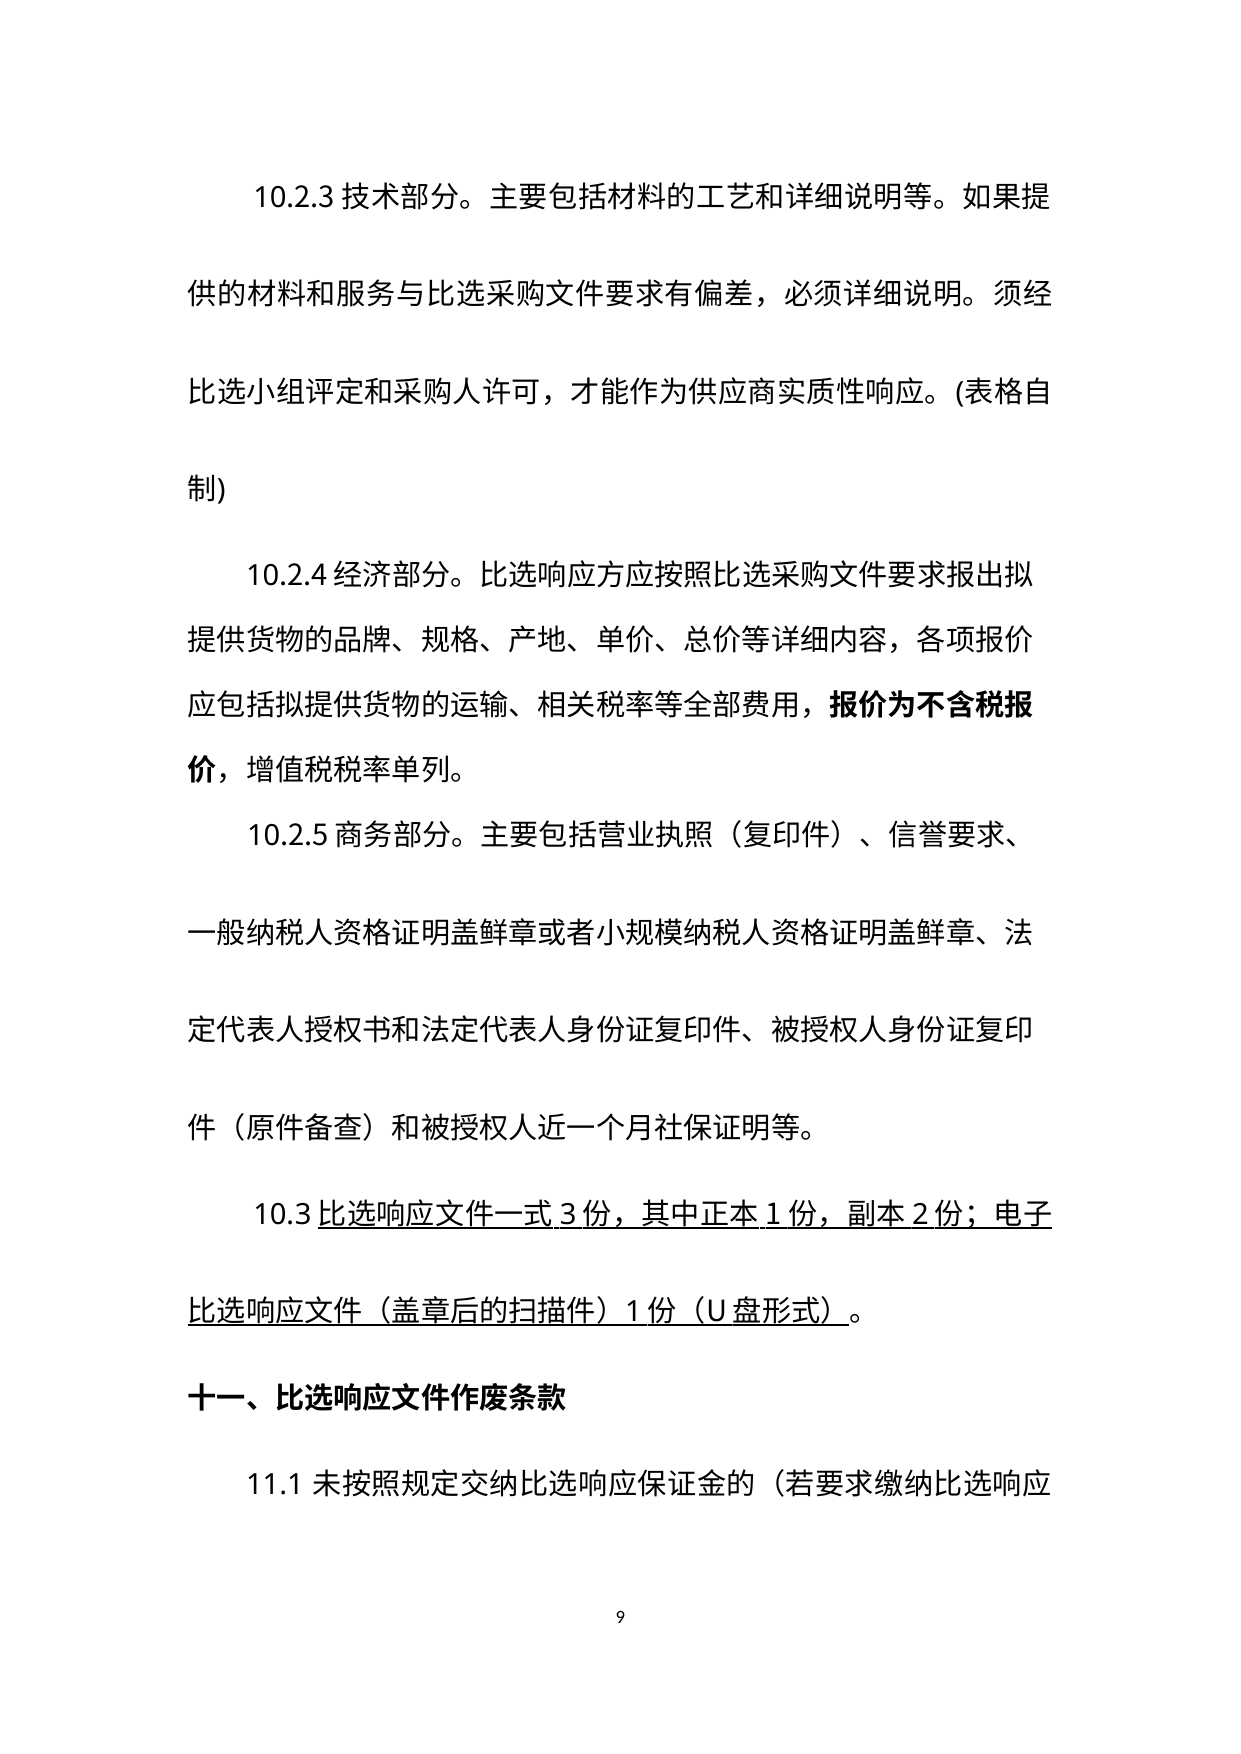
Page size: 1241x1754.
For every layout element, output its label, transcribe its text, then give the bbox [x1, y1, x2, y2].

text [187, 1449, 1053, 1514]
text 10.3比选响应文件一式3份，其中正本1份，副本2份；电子比选响应文件（盖章后的扫描件）1份（U盘形式）。 [187, 1179, 1053, 1342]
text 十一、比选响应文件作废条款 [187, 1363, 1053, 1428]
text 10.2.5商务部分。主要包括营业执照（复印件）、信誉要求、一般纳税人资格证明盖鲜章或者小规模纳税人资格证明盖鲜章、法定代表人授权书和法定代表人身份证复印件、被授权人身份证复印件（原件备查）和被授权人近一个月社保证明等。 [187, 801, 1053, 1158]
text 10.2.4经济部分。比选响应方应按照比选采购文件要求报出拟提供货物的品牌、规格、产地、单价、总价等详细内容，各项报价应包括拟提供货物的运输、相关税率等全部费用，报价为不含税报价，增值税税率单列。 [187, 541, 1053, 801]
text 10.2.3技术部分。主要包括材料的工艺和详细说明等。如果提供的材料和服务与比选采购文件要求有偏差，必须详细说明。须经比选小组评定和采购人许可，才能作为供应商实质性响应。(表格自制) [187, 162, 1053, 519]
